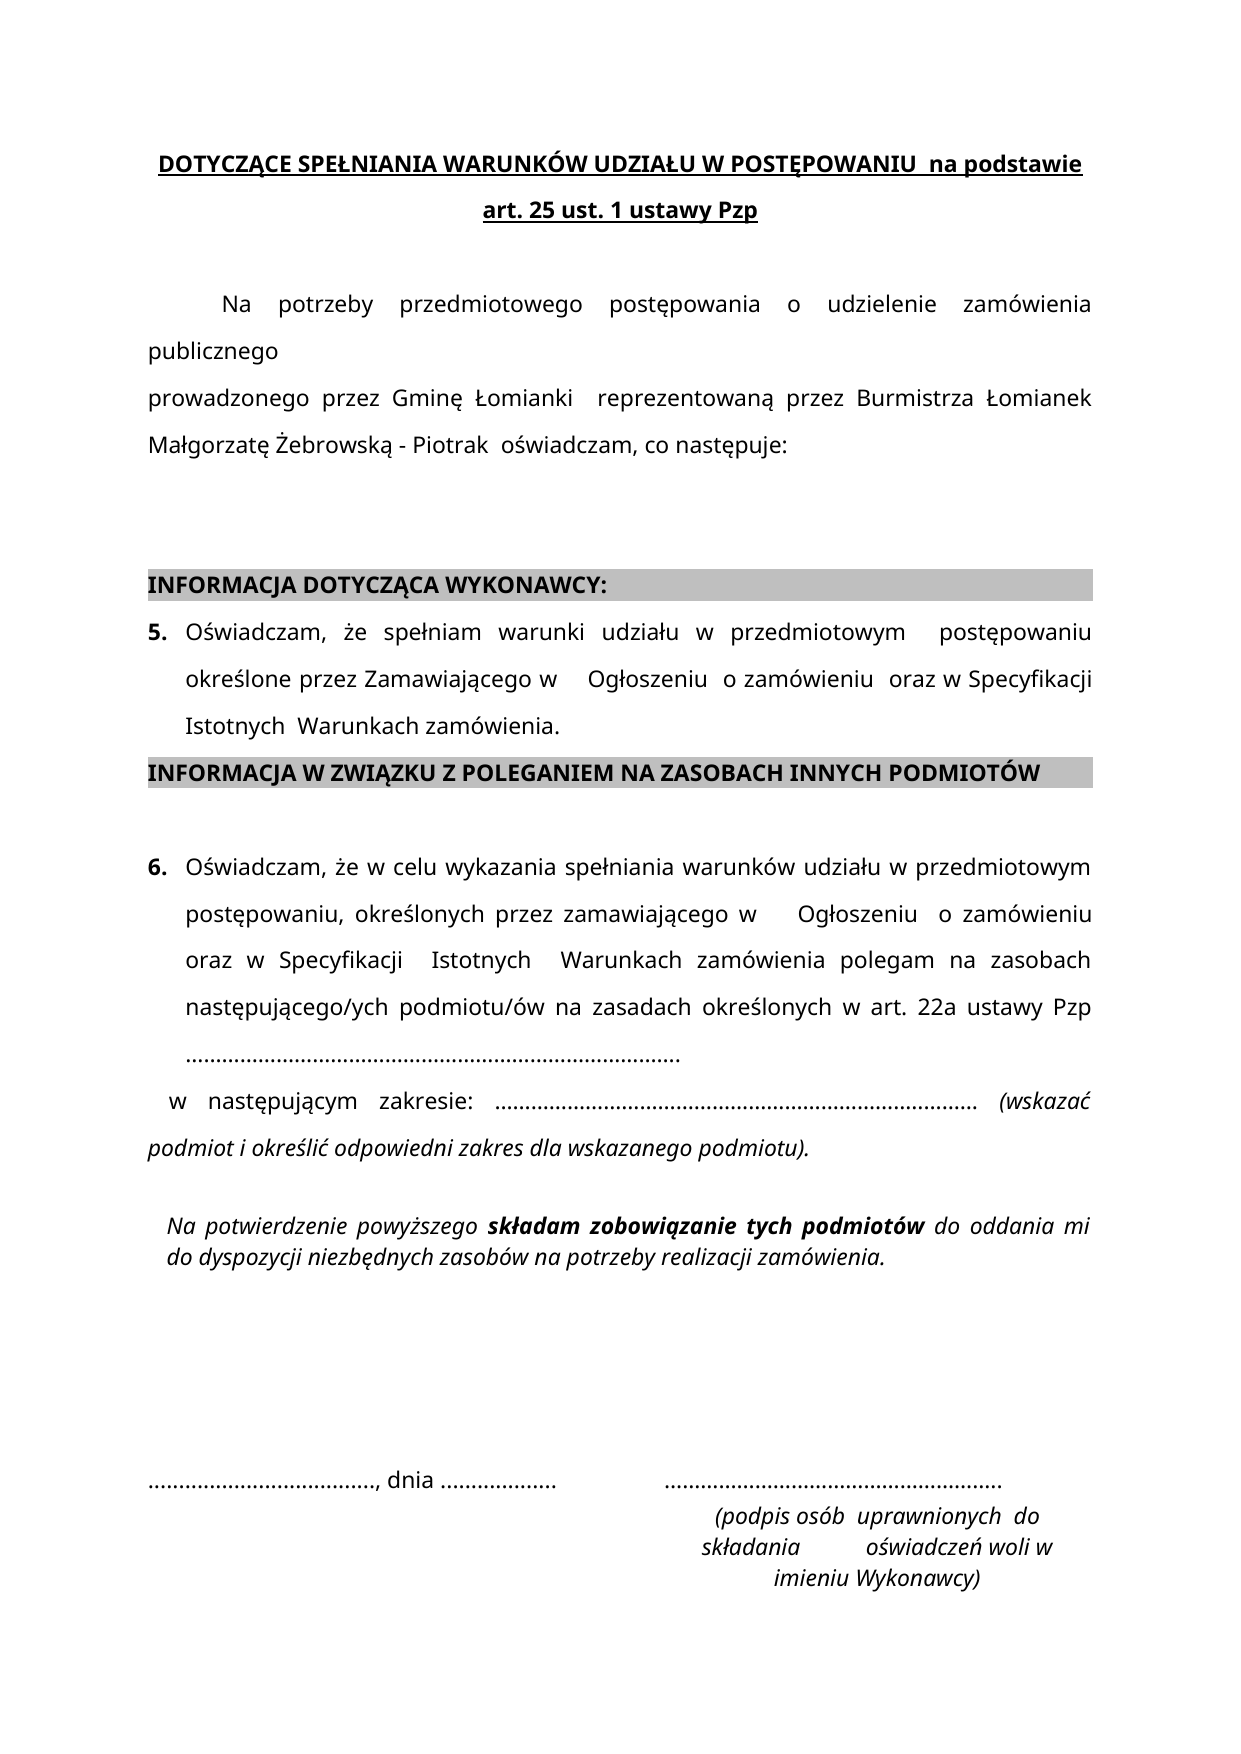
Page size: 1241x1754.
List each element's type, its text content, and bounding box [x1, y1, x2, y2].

list Oświadczam, że spełniam warunki udziału w przedmiotowym postępowaniu określone przez Zamawiającego w Ogłoszeniu o zamówieniu oraz w Specyfikacji Istotnych Warunkach zamówienia. [148, 616, 1093, 741]
text w następującym zakresie: ……………………………………………………………..……… (wskazać podmiot i określić odpowiedni zakres dla wskazanego podmiotu). [148, 1085, 1093, 1163]
text Na potrzeby przedmiotowego postępowania o udzielenie zamówienia publicznego prowadzonego przez Gminę Łomianki reprezentowaną przez Burmistrza Łomianek Małgorzatę Żebrowską - Piotrak oświadczam, co następuje: [148, 288, 1093, 460]
text ....................................., dnia ................... ……………………………………………….. [148, 1464, 1093, 1496]
list Oświadczam, że w celu wykazania spełniania warunków udziału w przedmiotowym postępowaniu, określonych przez zamawiającego w Ogłoszeniu o zamówieniu oraz w Specyfikacji Istotnych Warunkach zamówienia polegam na zasobach następującego/ych podmiotu/ów na zasadach określonych w art. 22a ustawy Pzp ………………………………………………………………………. [148, 851, 1093, 1069]
text (podpis osób uprawnionych do składania oświadczeń woli w imieniu Wykonawcy) [664, 1500, 1093, 1593]
text Na potwierdzenie powyższego składam zobowiązanie tych podmiotów do oddania mi do dyspozycji niezbędnych zasobów na potrzeby realizacji zamówienia. [166, 1210, 1093, 1273]
text INFORMACJA W ZWIĄZKU Z POLEGANIEM NA ZASOBACH INNYCH PODMIOTÓW [148, 757, 1093, 788]
text INFORMACJA DOTYCZĄCA WYKONAWCY: [148, 569, 1093, 601]
text DOTYCZĄCE SPEŁNIANIA WARUNKÓW UDZIAŁU W POSTĘPOWANIU na podstawie art. 25 ust. 1 ustawy Pzp [148, 148, 1093, 273]
